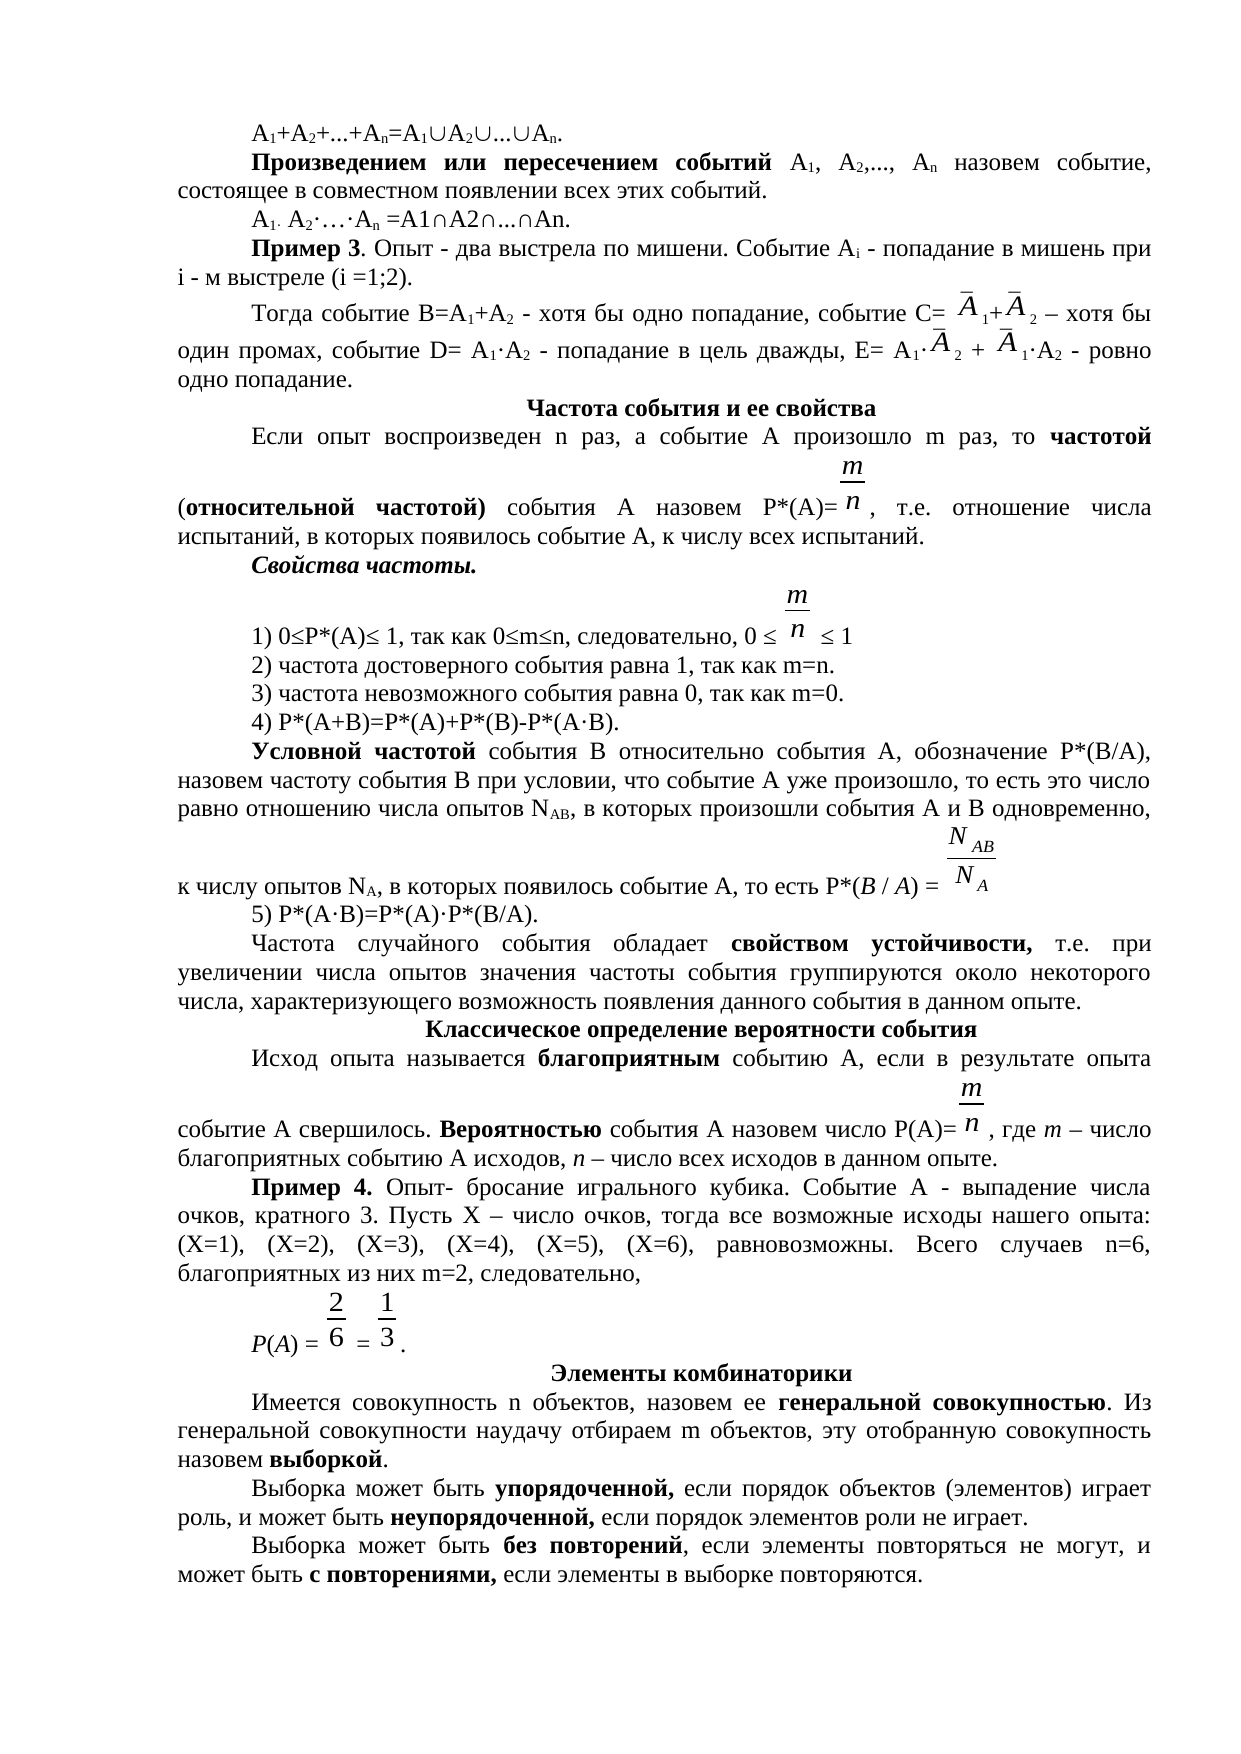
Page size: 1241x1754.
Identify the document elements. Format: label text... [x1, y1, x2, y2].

text Выборка может быть упорядоченной, если порядок объектов (элементов) играет роль, и может быть неупорядоченной, если порядок элементов роли не играет. [177, 1473, 1152, 1530]
text Частота события и ее свойства [177, 393, 1152, 421]
text А1+А2+...+Аn=А1А2...Аn. [177, 118, 1152, 147]
text Тогда событие В=А1+А2 - хотя бы одно попадание, событие С= 1+2 – хотя бы один промах, событие D= А1·А2 - попадание в цель дважды, Е= А1·2 + 1·А2 - ровно одно попадание. [177, 291, 1152, 393]
text Исход опыта называется благоприятным событию А, если в результате опыта событие А свершилось. Вероятностью события A назовем число Р(А)=, где m – число благоприятных событию А исходов, n – число всех исходов в данном опыте. [177, 1043, 1152, 1172]
text Элементы комбинаторики [177, 1358, 1152, 1387]
text 2) частота достоверного события равна 1, так как m=n. [177, 650, 1152, 678]
text Пример 4. Опыт- бросание игрального кубика. Событие А - выпадение числа очков, кратного 3. Пусть X – число очков, тогда все возможные исходы нашего опыта: (Х=1), (Х=2), (Х=3), (Х=4), (Х=5), (Х=6), равновозможны. Всего случаев n=6, благоприятных из них m=2, следовательно, [177, 1172, 1152, 1287]
text Пример 3. Опыт - два выстрела по мишени. Событие Аi - попадание в мишень при i - м выстреле (i =1;2). [177, 233, 1152, 291]
text Произведением или пересечением событий А1, А2,..., Аn назовем событие, состоящее в совместном появлении всех этих событий. [177, 147, 1152, 204]
text Условной частотой события В относительно события А, обозначение Р*(В/А), назовем частоту события В при условии, что событие А уже произошло, то есть это число равно отношению числа опытов NAB, в которых произошли события А и В одновременно, к числу опытов NA, в которых появилось событие А, то есть P*(B / A) = [177, 736, 1152, 899]
text 1) 0≤Р*(А)≤ 1, так как 0≤m≤n, следовательно, 0 ≤ ≤ 1 [177, 579, 1152, 650]
text 4) Р*(А+В)=Р*(А)+Р*(В)-Р*(А·В). [177, 707, 1152, 736]
text Свойства частоты. [177, 550, 1152, 579]
text Классическое определение вероятности события [177, 1014, 1152, 1043]
text 3) частота невозможного события равна 0, так как m=0. [177, 678, 1152, 707]
text P(A) = = . [177, 1287, 1152, 1358]
text 5) Р*(А·В)=Р*(А)·Р*(В/А). [177, 899, 1152, 928]
text Имеется совокупность n объектов, назовем ее генеральной совокупностью. Из генеральной совокупности наудачу отбираем m объектов, эту отобранную совокупность назовем выборкой. [177, 1387, 1152, 1473]
text Выборка может быть без повторений, если элементы повторяться не могут, и может быть с повторениями, если элементы в выборке повторяются. [177, 1530, 1152, 1588]
text Если опыт воспроизведен n раз, а событие А произошло m раз, то частотой (относительной частотой) события А назовем Р*(А)=, т.е. отношение числа испытаний, в которых появилось событие А, к числу всех испытаний. [177, 421, 1152, 550]
text Частота случайного события обладает свойством устойчивости, т.е. при увеличении числа опытов значения частоты события группируются около некоторого числа, характеризующего возможность появления данного события в данном опыте. [177, 928, 1152, 1014]
text А1· А2·…·Аn =A1∩A2∩...∩An. [177, 204, 1152, 233]
